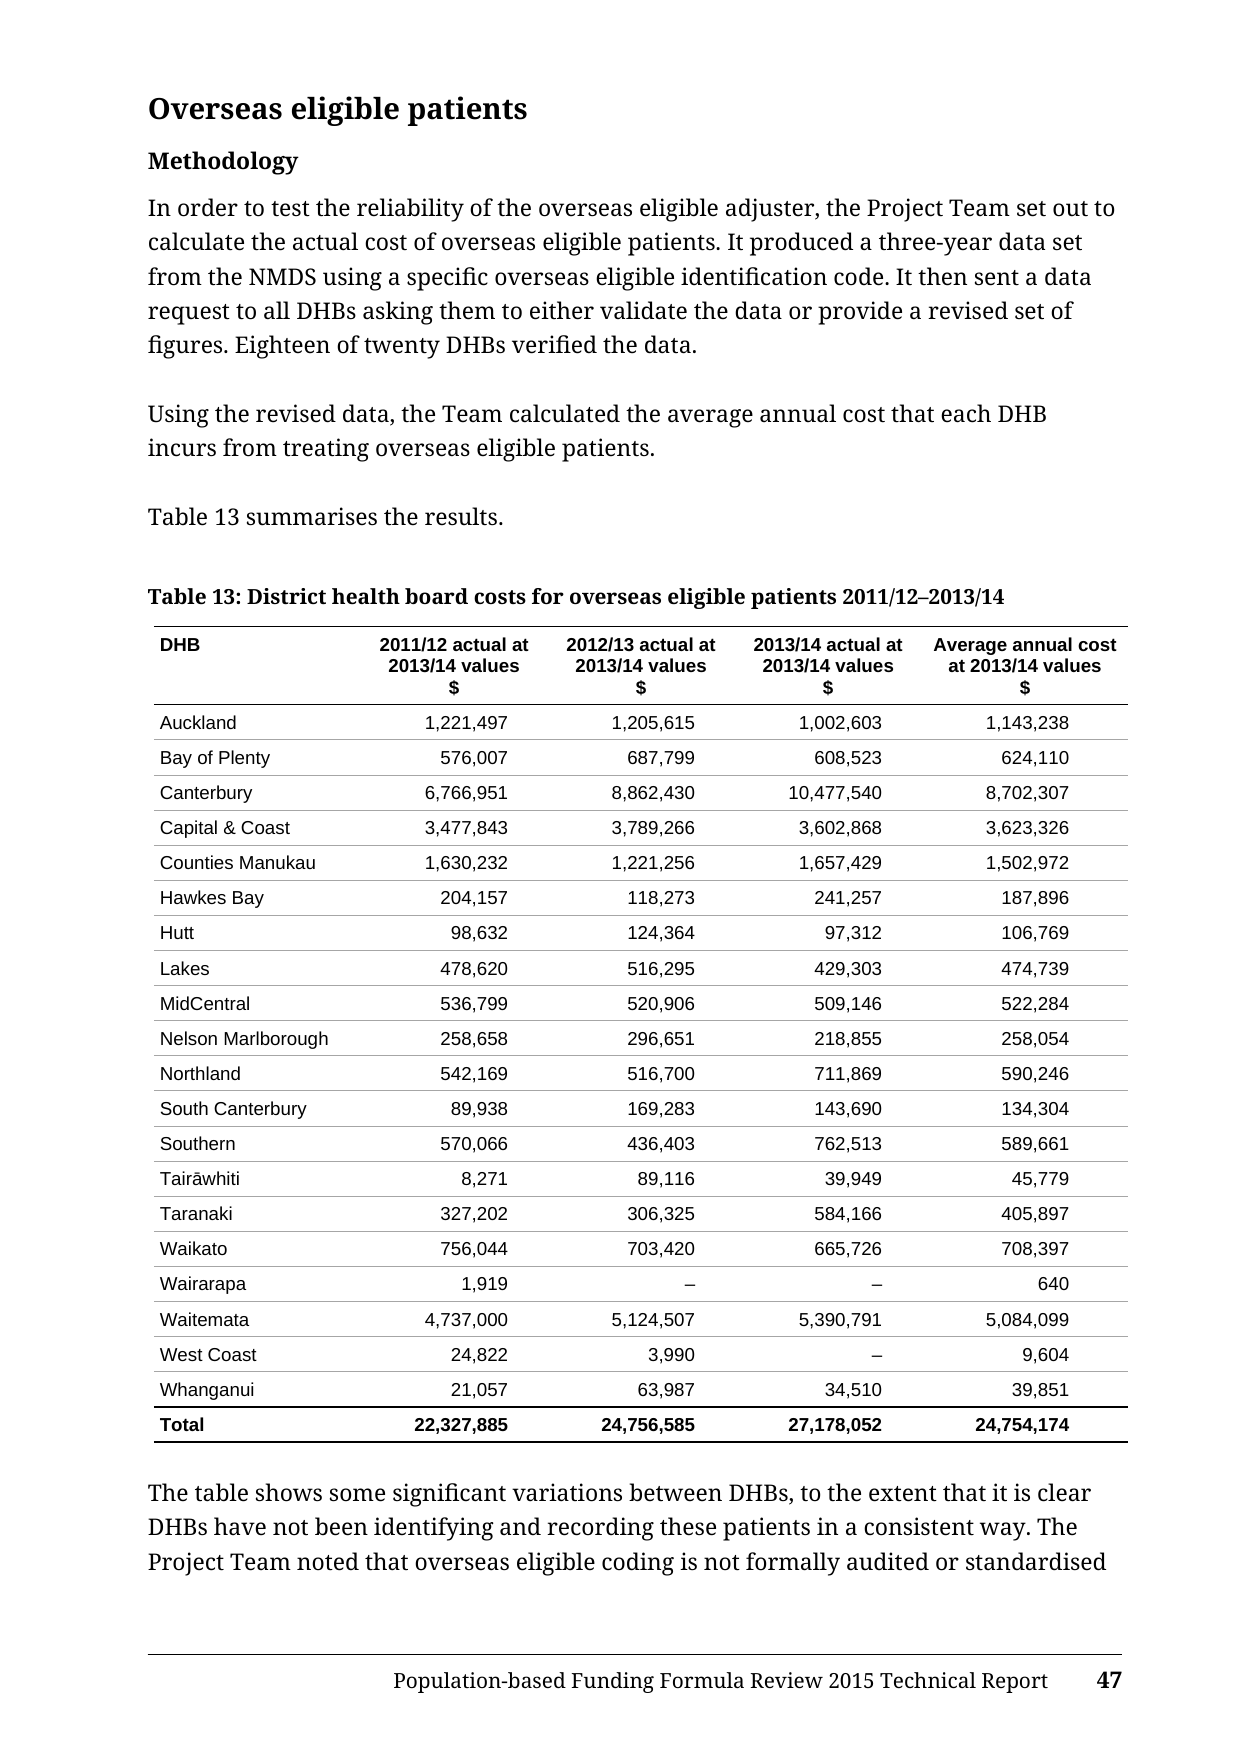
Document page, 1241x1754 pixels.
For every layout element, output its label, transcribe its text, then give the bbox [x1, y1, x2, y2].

table_cell Taranaki [154, 1197, 360, 1231]
table_cell 589,661 [921, 1127, 1128, 1161]
table_cell 687,799 [547, 740, 734, 774]
table_cell 522,284 [921, 986, 1128, 1020]
text In order to test the reliability of the overseas eligible adjuster, the Project Team set out to calculate the actual cost of overseas eligible patients. It produced a three-year data set from the NMDS using a specific overseas eligible identification code. It then sent a data request to all DHBs asking them to either validate the data or provide a revised set of figures. Eighteen of twenty DHBs verified the data. [148, 192, 1122, 360]
table_cell 134,304 [921, 1091, 1128, 1126]
table_cell 708,397 [921, 1232, 1128, 1266]
table_cell 516,700 [547, 1056, 734, 1090]
table_cell 5,084,099 [921, 1302, 1128, 1336]
table_cell 9,604 [921, 1337, 1128, 1371]
table_cell 584,166 [734, 1197, 921, 1231]
table_cell 143,690 [734, 1091, 921, 1126]
table_cell 570,066 [360, 1127, 547, 1161]
table_cell – [734, 1337, 921, 1371]
table_cell 124,364 [547, 916, 734, 950]
table_cell 24,754,174 [921, 1408, 1128, 1441]
table_cell 327,202 [360, 1197, 547, 1231]
table_cell MidCentral [154, 986, 360, 1020]
table_cell 3,602,868 [734, 811, 921, 845]
table_cell 1,205,615 [547, 705, 734, 739]
table_cell 1,630,232 [360, 846, 547, 880]
table_cell 542,169 [360, 1056, 547, 1090]
table_cell West Coast [154, 1337, 360, 1371]
table_cell 24,822 [360, 1337, 547, 1371]
table_cell 89,116 [547, 1162, 734, 1196]
table_cell 63,987 [547, 1372, 734, 1406]
table_cell 218,855 [734, 1021, 921, 1055]
table_header Average annual cost at 2013/14 values $ [921, 627, 1128, 704]
table_cell 1,143,238 [921, 705, 1128, 739]
table_cell 436,403 [547, 1127, 734, 1161]
table_cell 5,124,507 [547, 1302, 734, 1336]
table_cell 258,054 [921, 1021, 1128, 1055]
table_cell Tairāwhiti [154, 1162, 360, 1196]
table_cell 8,862,430 [547, 776, 734, 809]
table_cell 39,851 [921, 1372, 1128, 1406]
table_cell 1,657,429 [734, 846, 921, 880]
table_cell Lakes [154, 951, 360, 985]
table_cell 624,110 [921, 740, 1128, 774]
table_cell 608,523 [734, 740, 921, 774]
table_cell 45,779 [921, 1162, 1128, 1196]
table_cell 756,044 [360, 1232, 547, 1266]
table_cell 296,651 [547, 1021, 734, 1055]
table_cell 665,726 [734, 1232, 921, 1266]
table_cell 478,620 [360, 951, 547, 985]
table_cell 98,632 [360, 916, 547, 950]
table_cell 24,756,585 [547, 1408, 734, 1441]
table_cell 39,949 [734, 1162, 921, 1196]
table_cell Whanganui [154, 1372, 360, 1406]
table_cell 474,739 [921, 951, 1128, 985]
table_cell 6,766,951 [360, 776, 547, 809]
table_cell 22,327,885 [360, 1408, 547, 1441]
table_cell 169,283 [547, 1091, 734, 1126]
table_cell Hawkes Bay [154, 881, 360, 915]
table_cell 34,510 [734, 1372, 921, 1406]
table_cell Bay of Plenty [154, 740, 360, 774]
table_cell Canterbury [154, 776, 360, 809]
table_cell 89,938 [360, 1091, 547, 1126]
table_cell 187,896 [921, 881, 1128, 915]
table_cell 1,502,972 [921, 846, 1128, 880]
table_cell 241,257 [734, 881, 921, 915]
table_cell 306,325 [547, 1197, 734, 1231]
text Table 13 summarises the results. [148, 501, 1122, 532]
table_cell 536,799 [360, 986, 547, 1020]
subtitle Overseas eligible patients [148, 89, 1122, 128]
table_cell South Canterbury [154, 1091, 360, 1126]
table_cell 590,246 [921, 1056, 1128, 1090]
table_cell 204,157 [360, 881, 547, 915]
table_cell 3,477,843 [360, 811, 547, 845]
table_cell 3,789,266 [547, 811, 734, 845]
table_cell 1,919 [360, 1267, 547, 1301]
table_cell 97,312 [734, 916, 921, 950]
table_cell – [547, 1267, 734, 1301]
table_cell 3,990 [547, 1337, 734, 1371]
table_cell 10,477,540 [734, 776, 921, 809]
table_cell 711,869 [734, 1056, 921, 1090]
text Using the revised data, the Team calculated the average annual cost that each DHB incurs from treating overseas eligible patients. [148, 398, 1122, 463]
table_header 2013/14 actual at 2013/14 values $ [734, 627, 921, 704]
table_cell Southern [154, 1127, 360, 1161]
table_header 2012/13 actual at 2013/14 values $ [547, 627, 734, 704]
table_cell – [734, 1267, 921, 1301]
table_cell Counties Manukau [154, 846, 360, 880]
table_cell 1,221,497 [360, 705, 547, 739]
subtitle Methodology [148, 145, 1122, 176]
table_cell 118,273 [547, 881, 734, 915]
table_cell 4,737,000 [360, 1302, 547, 1336]
table_cell Nelson Marlborough [154, 1021, 360, 1055]
table_cell 509,146 [734, 986, 921, 1020]
table_header 2011/12 actual at 2013/14 values $ [360, 627, 547, 704]
table_cell 106,769 [921, 916, 1128, 950]
table_cell 1,221,256 [547, 846, 734, 880]
table_cell Capital & Coast [154, 811, 360, 845]
table_cell 27,178,052 [734, 1408, 921, 1441]
text Table 13: District health board costs for overseas eligible patients 2011/12–2013/14 [148, 582, 1122, 611]
table_cell 429,303 [734, 951, 921, 985]
table_cell 8,271 [360, 1162, 547, 1196]
table_cell 520,906 [547, 986, 734, 1020]
table_cell 405,897 [921, 1197, 1128, 1231]
table_cell Waitemata [154, 1302, 360, 1336]
table_cell 762,513 [734, 1127, 921, 1161]
table_cell Wairarapa [154, 1267, 360, 1301]
table_cell 21,057 [360, 1372, 547, 1406]
table_cell 703,420 [547, 1232, 734, 1266]
table_cell 576,007 [360, 740, 547, 774]
table_cell 8,702,307 [921, 776, 1128, 809]
table_cell 3,623,326 [921, 811, 1128, 845]
table_cell 258,658 [360, 1021, 547, 1055]
table_cell 5,390,791 [734, 1302, 921, 1336]
table_cell 516,295 [547, 951, 734, 985]
table_cell 640 [921, 1267, 1128, 1301]
table_cell Northland [154, 1056, 360, 1090]
table_cell Hutt [154, 916, 360, 950]
table_cell Auckland [154, 705, 360, 739]
table_header DHB [154, 627, 360, 704]
table_cell 1,002,603 [734, 705, 921, 739]
table_cell Total [154, 1408, 360, 1441]
table_cell Waikato [154, 1232, 360, 1266]
